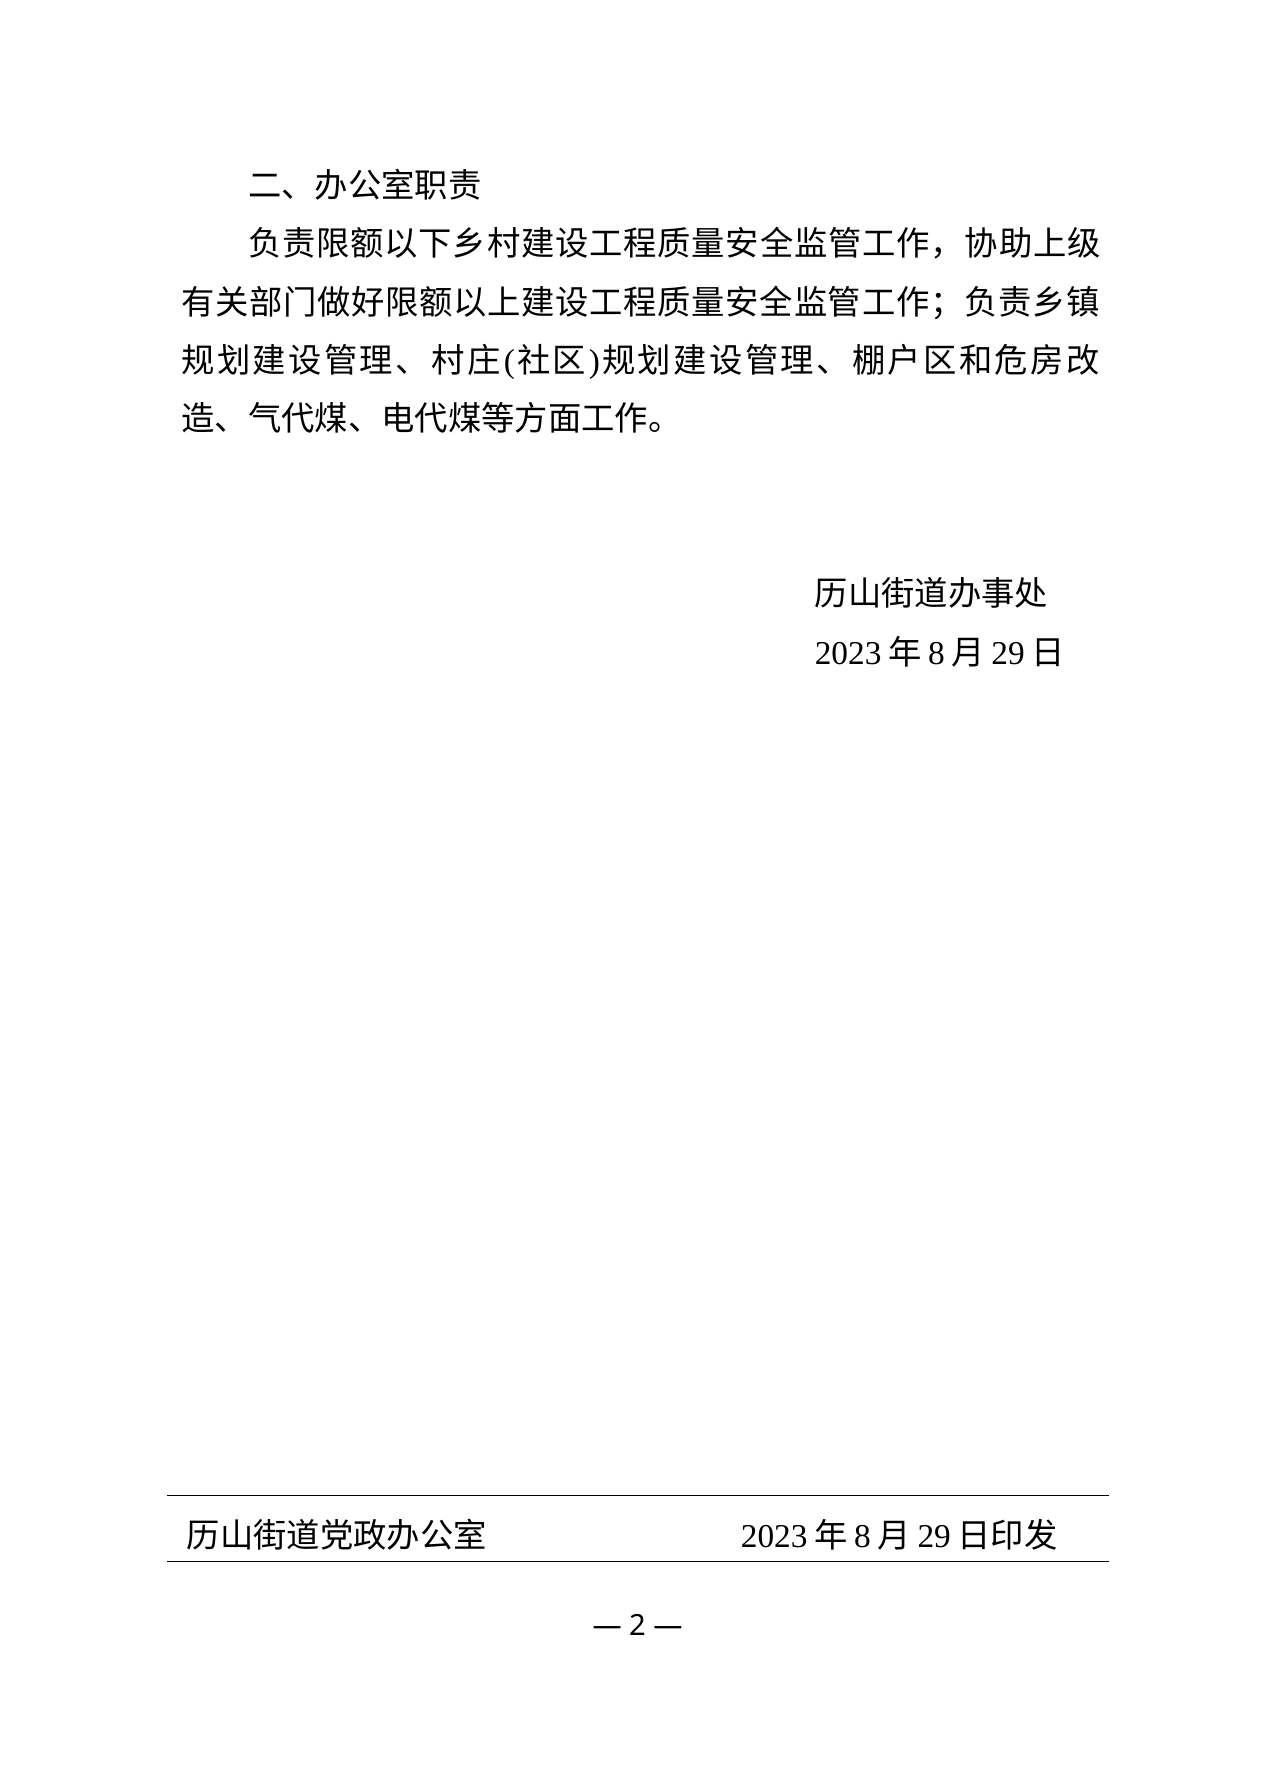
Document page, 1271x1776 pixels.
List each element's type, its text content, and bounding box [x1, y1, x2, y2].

text 历山街道办事处 [181, 559, 1101, 617]
text 二、办公室职责 [181, 151, 1101, 209]
text 2023年8月29日 [181, 617, 1101, 676]
table_header 历山街道党政办公室 2023年8月29日印发 [167, 1496, 1108, 1561]
text 负责限额以下乡村建设工程质量安全监管工作，协助上级有关部门做好限额以上建设工程质量安全监管工作；负责乡镇规划建设管理、村庄(社区)规划建设管理、棚户区和危房改造、气代煤、电代煤等方面工作。 [181, 209, 1101, 442]
